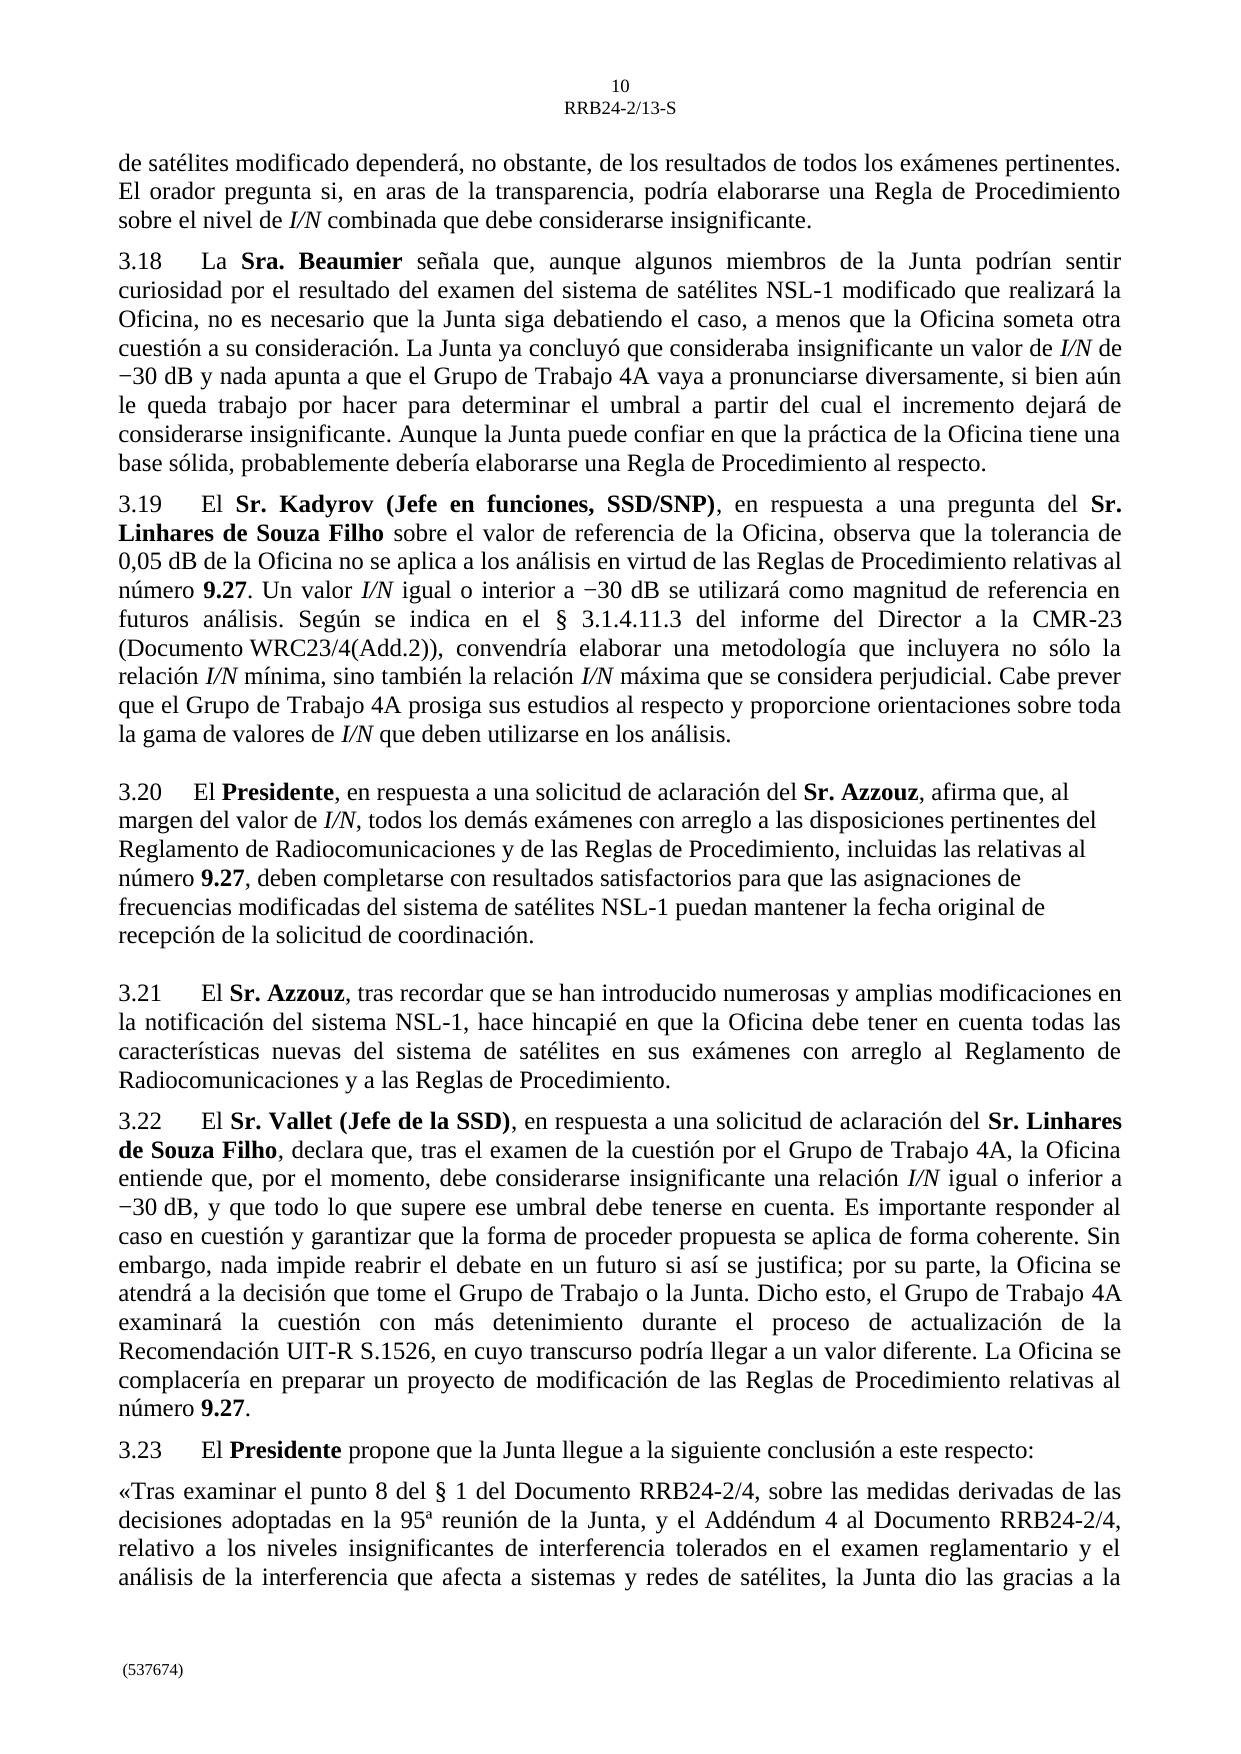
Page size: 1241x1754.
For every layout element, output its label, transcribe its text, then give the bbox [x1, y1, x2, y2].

text 3.18 La Sra. Beaumier señala que, aunque algunos miembros de la Junta podrían sentir curiosidad por el resultado del examen del sistema de satélites NSL-1 modificado que realizará la Oficina, no es necesario que la Junta siga debatiendo el caso, a menos que la Oficina someta otra cuestión a su consideración. La Junta ya concluyó que consideraba insignificante un valor de I/N de −30 dB y nada apunta a que el Grupo de Trabajo 4A vaya a pronunciarse diversamente, si bien aún le queda trabajo por hacer para determinar el umbral a partir del cual el incremento dejará de considerarse insignificante. Aunque la Junta puede confiar en que la práctica de la Oficina tiene una base sólida, probablemente debería elaborarse una Regla de Procedimiento al respecto. [118, 246, 1122, 476]
text 3.20 El Presidente, en respuesta a una solicitud de aclaración del Sr. Azzouz, afirma que, al margen del valor de I/N, todos los demás exámenes con arreglo a las disposiciones pertinentes del Reglamento de Radiocomunicaciones y de las Reglas de Procedimiento, incluidas las relativas al número 9.27, deben completarse con resultados satisfactorios para que las asignaciones de frecuencias modificadas del sistema de satélites NSL-1 puedan mantener la fecha original de recepción de la solicitud de coordinación. [118, 777, 1122, 949]
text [118, 1476, 1122, 1591]
text 3.21 El Sr. Azzouz, tras recordar que se han introducido numerosas y amplias modificaciones en la notificación del sistema NSL-1, hace hincapié en que la Oficina debe tener en cuenta todas las características nuevas del sistema de satélites en sus exámenes con arreglo al Reglamento de Radiocomunicaciones y a las Reglas de Procedimiento. [118, 978, 1122, 1093]
text 3.23 El Presidente propone que la Junta llegue a la siguiente conclusión a este respecto: [118, 1435, 1122, 1463]
text 3.22 El Sr. Vallet (Jefe de la SSD), en respuesta a una solicitud de aclaración del Sr. Linhares de Souza Filho, declara que, tras el examen de la cuestión por el Grupo de Trabajo 4A, la Oficina entiende que, por el momento, debe considerarse insignificante una relación I/N igual o inferior a −30 dB, y que todo lo que supere ese umbral debe tenerse en cuenta. Es importante responder al caso en cuestión y garantizar que la forma de proceder propuesta se aplica de forma coherente. Sin embargo, nada impide reabrir el debate en un futuro si así se justifica; por su parte, la Oficina se atendrá a la decisión que tome el Grupo de Trabajo o la Junta. Dicho esto, el Grupo de Trabajo 4A examinará la cuestión con más detenimiento durante el proceso de actualización de la Recomendación UIT-R S.1526, en cuyo transcurso podría llegar a un valor diferente. La Oficina se complacería en preparar un proyecto de modificación de las Reglas de Procedimiento relativas al número 9.27. [118, 1106, 1122, 1422]
text 3.19 El Sr. Kadyrov (Jefe en funciones, SSD/SNP), en respuesta a una pregunta del Sr. Linhares de Souza Filho sobre el valor de referencia de la Oficina, observa que la tolerancia de 0,05 dB de la Oficina no se aplica a los análisis en virtud de las Reglas de Procedimiento relativas al número 9.27. Un valor I/N igual o interior a −30 dB se utilizará como magnitud de referencia en futuros análisis. Según se indica en el § 3.1.4.11.3 del informe del Director a la CMR-23 (Documento WRC23/4(Add.2)), convendría elaborar una metodología que incluyera no sólo la relación I/N mínima, sino también la relación I/N máxima que se considera perjudicial. Cabe prever que el Grupo de Trabajo 4A prosiga sus estudios al respecto y proporcione orientaciones sobre toda la gama de valores de I/N que deben utilizarse en los análisis. [118, 489, 1122, 748]
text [118, 148, 1122, 234]
